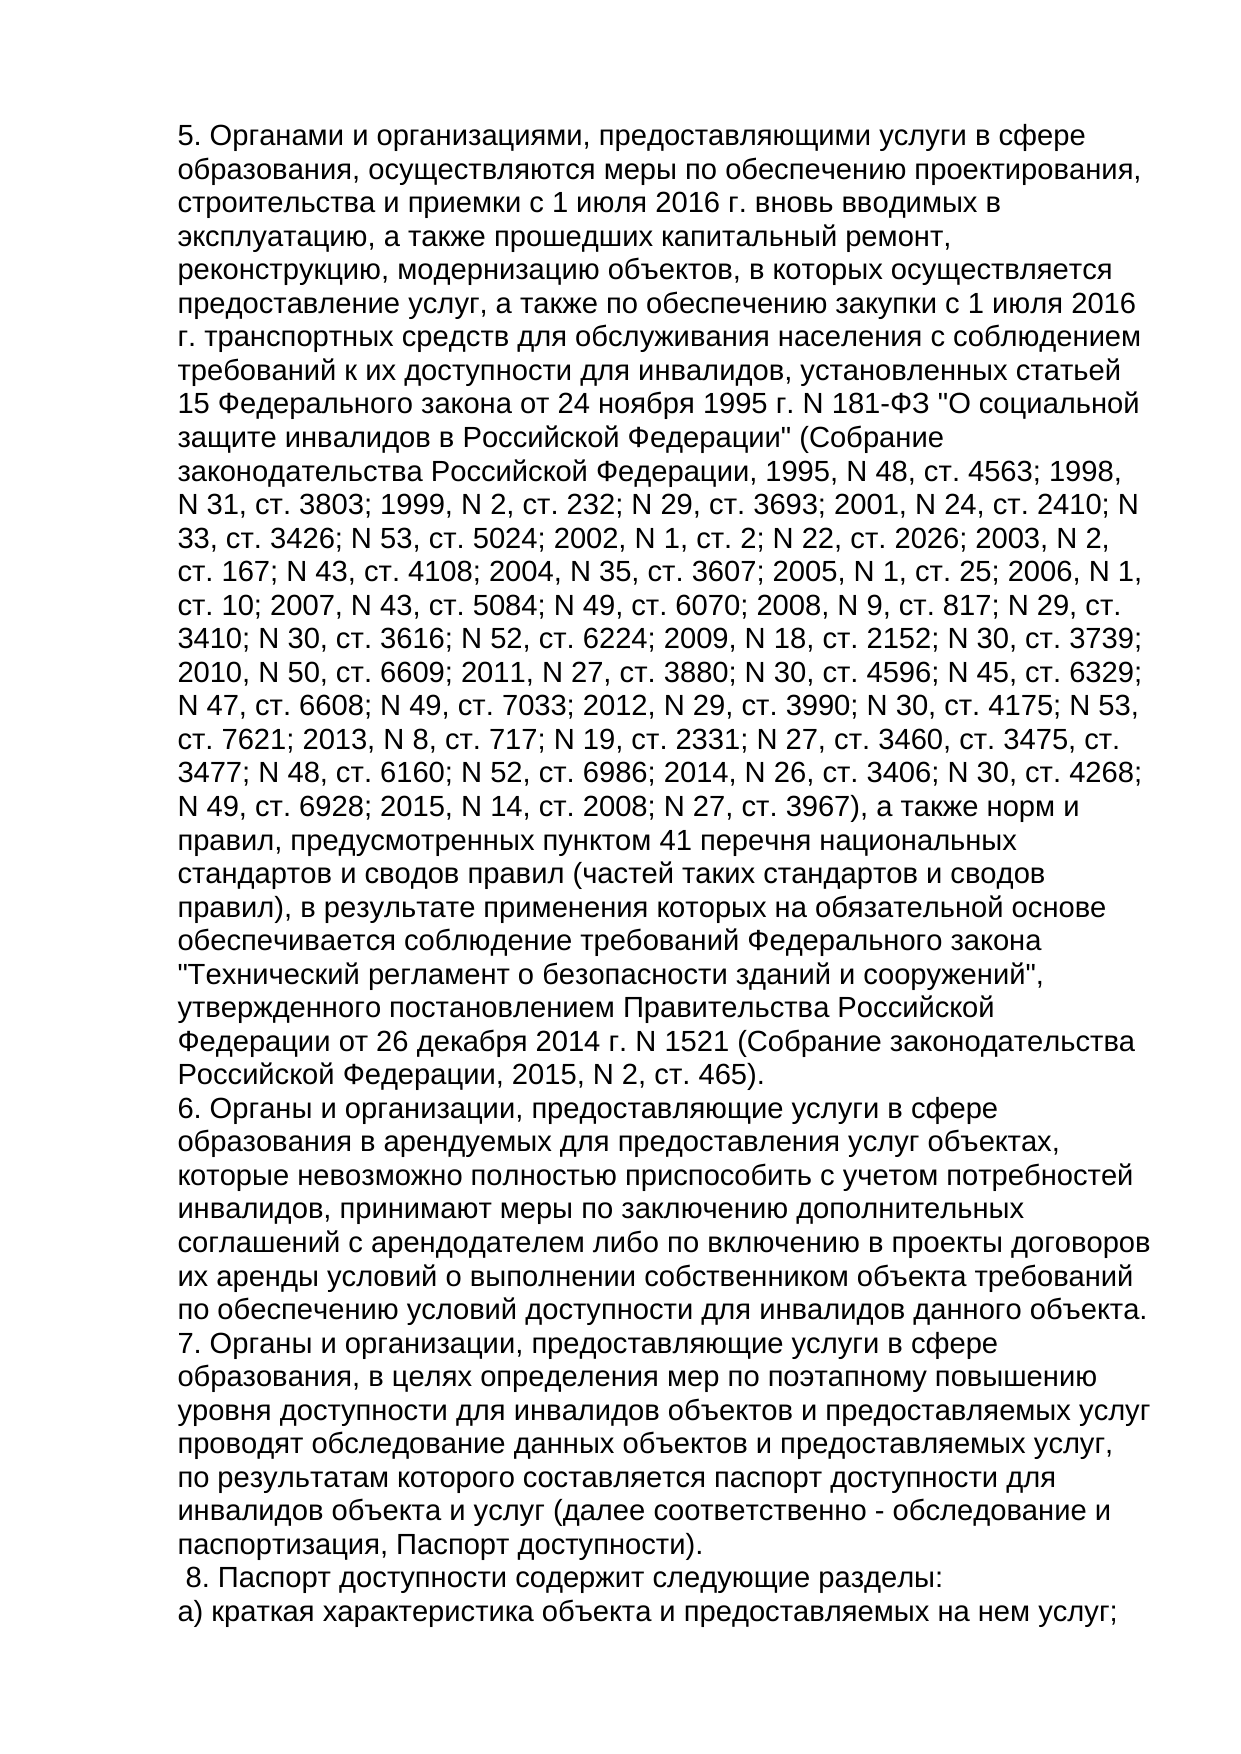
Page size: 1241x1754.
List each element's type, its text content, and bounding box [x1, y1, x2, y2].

text 6. Органы и организации, предоставляющие услуги в сфере образования в арендуемых для предоставления услуг объектах, которые невозможно полностью приспособить с учетом потребностей инвалидов, принимают меры по заключению дополнительных соглашений с арендодателем либо по включению в проекты договоров их аренды условий о выполнении собственником объекта требований по обеспечению условий доступности для инвалидов данного объекта. [177, 1091, 1152, 1326]
text а) краткая характеристика объекта и предоставляемых на нем услуг; [177, 1594, 1152, 1627]
text 5. Органами и организациями, предоставляющими услуги в сфере образования, осуществляются меры по обеспечению проектирования, строительства и приемки с 1 июля 2016 г. вновь вводимых в эксплуатацию, а также прошедших капитальный ремонт, реконструкцию, модернизацию объектов, в которых осуществляется предоставление услуг, а также по обеспечению закупки с 1 июля 2016 г. транспортных средств для обслуживания населения с соблюдением требований к их доступности для инвалидов, установленных статьей 15 Федерального закона от 24 ноября 1995 г. N 181-ФЗ "О социальной защите инвалидов в Российской Федерации" (Собрание законодательства Российской Федерации, 1995, N 48, ст. 4563; 1998, N 31, ст. 3803; 1999, N 2, ст. 232; N 29, ст. 3693; 2001, N 24, ст. 2410; N 33, ст. 3426; N 53, ст. 5024; 2002, N 1, ст. 2; N 22, ст. 2026; 2003, N 2, ст. 167; N 43, ст. 4108; 2004, N 35, ст. 3607; 2005, N 1, ст. 25; 2006, N 1, ст. 10; 2007, N 43, ст. 5084; N 49, ст. 6070; 2008, N 9, ст. 817; N 29, ст. 3410; N 30, ст. 3616; N 52, ст. 6224; 2009, N 18, ст. 2152; N 30, ст. 3739; 2010, N 50, ст. 6609; 2011, N 27, ст. 3880; N 30, ст. 4596; N 45, ст. 6329; N 47, ст. 6608; N 49, ст. 7033; 2012, N 29, ст. 3990; N 30, ст. 4175; N 53, ст. 7621; 2013, N 8, ст. 717; N 19, ст. 2331; N 27, ст. 3460, ст. 3475, ст. 3477; N 48, ст. 6160; N 52, ст. 6986; 2014, N 26, ст. 3406; N 30, ст. 4268; N 49, ст. 6928; 2015, N 14, ст. 2008; N 27, ст. 3967), а также норм и правил, предусмотренных пунктом 41 перечня национальных стандартов и сводов правил (частей таких стандартов и сводов правил), в результате применения которых на обязательной основе обеспечивается соблюдение требований Федерального закона "Технический регламент о безопасности зданий и сооружений", утвержденного постановлением Правительства Российской Федерации от 26 декабря 2014 г. N 1521 (Собрание законодательства Российской Федерации, 2015, N 2, ст. 465). [177, 118, 1152, 1091]
text 8. Паспорт доступности содержит следующие разделы: [177, 1560, 1152, 1594]
text 7. Органы и организации, предоставляющие услуги в сфере образования, в целях определения мер по поэтапному повышению уровня доступности для инвалидов объектов и предоставляемых услуг проводят обследование данных объектов и предоставляемых услуг, по результатам которого составляется паспорт доступности для инвалидов объекта и услуг (далее соответственно - обследование и паспортизация, Паспорт доступности). [177, 1326, 1152, 1560]
